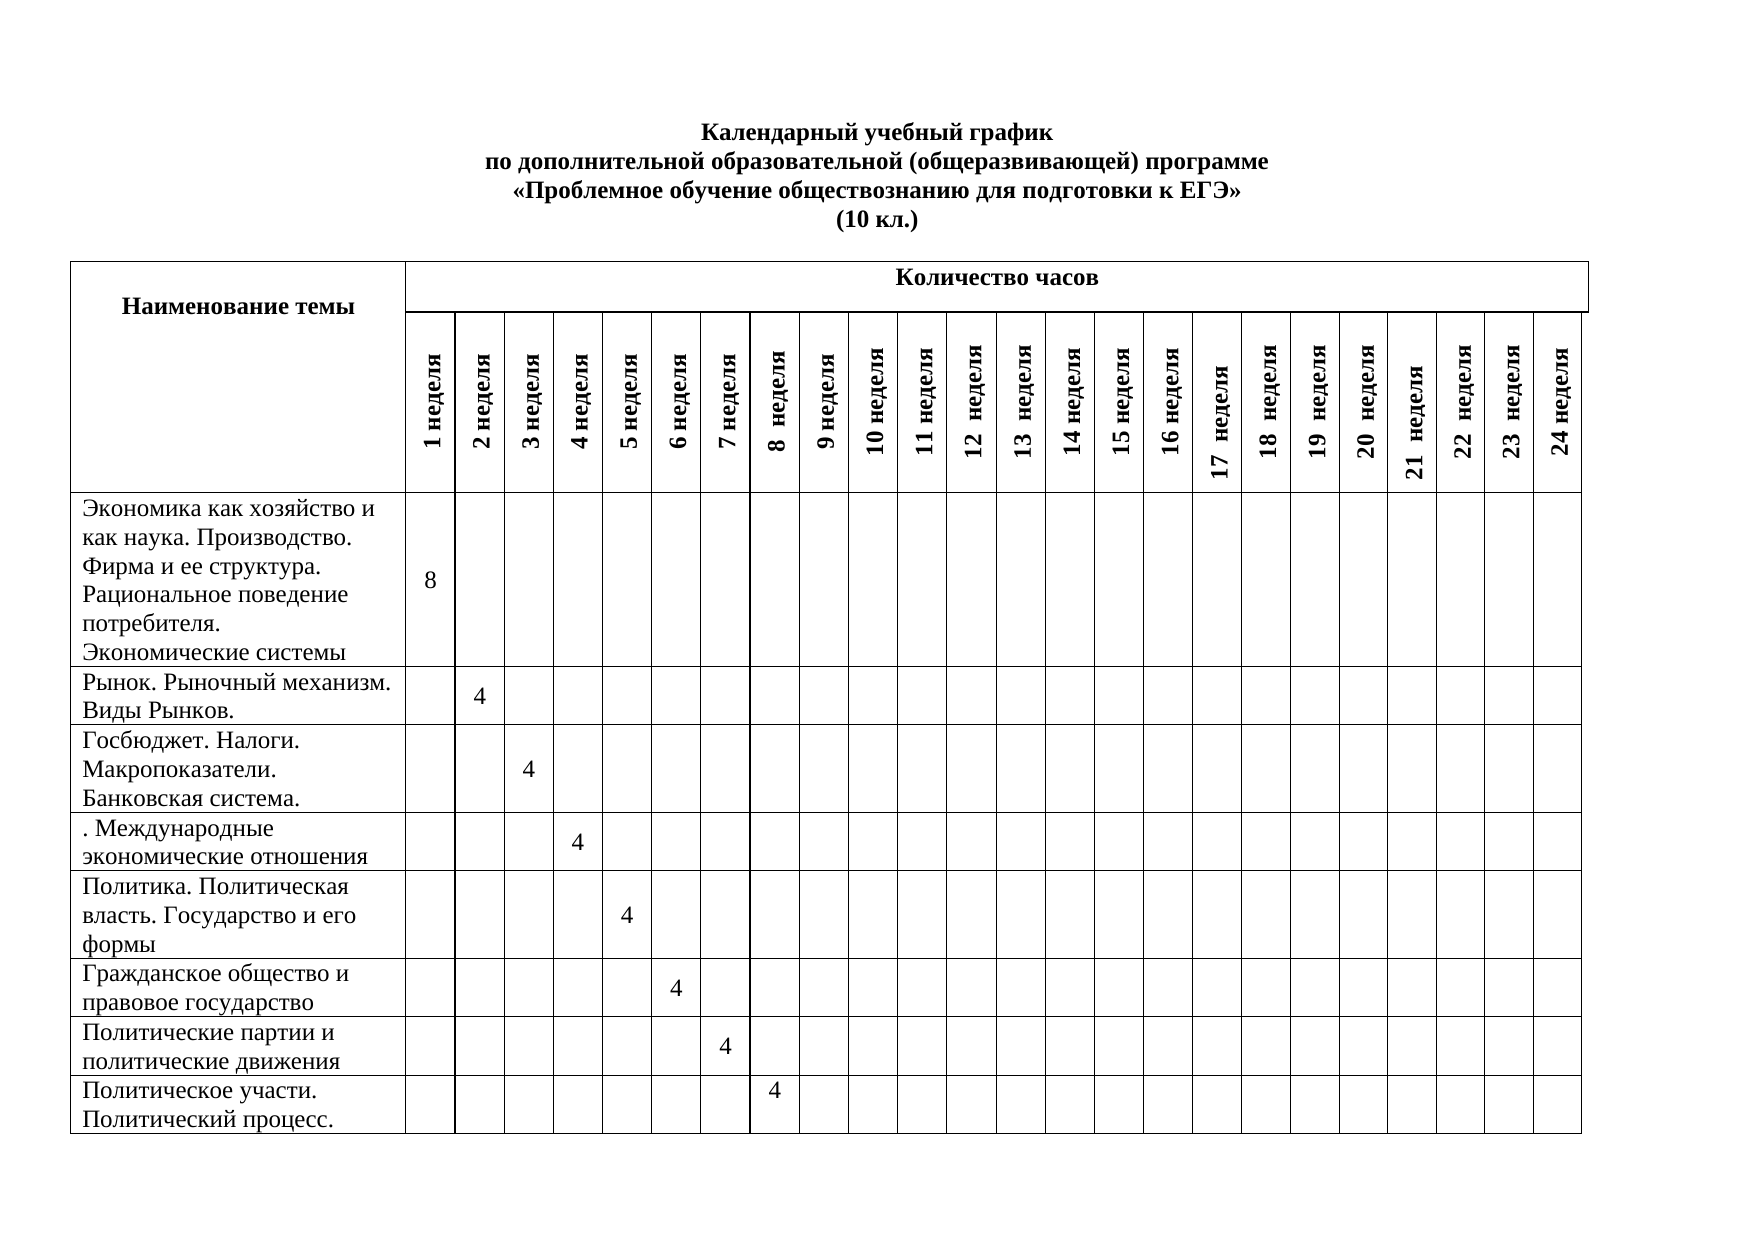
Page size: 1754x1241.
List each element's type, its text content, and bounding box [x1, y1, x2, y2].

table_cell [701, 959, 749, 1016]
table_cell [898, 493, 946, 666]
table_cell [1046, 667, 1094, 724]
table_cell [1485, 1076, 1533, 1133]
table_cell [406, 959, 454, 1016]
table_cell [1534, 959, 1581, 1016]
table_cell [751, 725, 799, 812]
table_cell [947, 959, 996, 1016]
table_cell [1291, 871, 1339, 957]
table_cell 3 неделя [505, 313, 553, 492]
table_cell [1437, 1017, 1484, 1074]
table_cell [947, 667, 996, 724]
table_cell 4 [554, 813, 602, 870]
table_cell 8 [406, 493, 454, 666]
table_header Наименование темы [71, 262, 405, 492]
table_cell [1242, 1017, 1290, 1074]
table_cell [505, 959, 553, 1016]
table_cell 4 [751, 1076, 799, 1133]
table_cell 15 неделя [1095, 313, 1143, 492]
table_cell [554, 667, 602, 724]
table_cell [849, 959, 897, 1016]
table_cell [652, 725, 700, 812]
table_cell 20 неделя [1340, 313, 1387, 492]
table_cell [1534, 667, 1581, 724]
table_cell 21 неделя [1388, 313, 1436, 492]
table_cell [751, 959, 799, 1016]
table_cell 14 неделя [1046, 313, 1094, 492]
table_cell [1193, 725, 1241, 812]
table_cell [751, 813, 799, 870]
table_cell [701, 1076, 749, 1133]
table_cell [1534, 493, 1581, 666]
table_cell [800, 1017, 848, 1074]
table_cell 2 неделя [456, 313, 504, 492]
table_cell [1437, 667, 1484, 724]
table_cell [1242, 813, 1290, 870]
table_cell [1437, 871, 1484, 957]
table_cell [849, 493, 897, 666]
table_cell [898, 959, 946, 1016]
table_cell [800, 493, 848, 666]
table_cell [1340, 667, 1387, 724]
table_cell [1242, 725, 1290, 812]
table_cell [1193, 871, 1241, 957]
table_cell [456, 1017, 504, 1074]
table_cell [701, 725, 749, 812]
table_cell [1340, 1017, 1387, 1074]
table_cell 13 неделя [997, 313, 1045, 492]
table_cell 18 неделя [1242, 313, 1290, 492]
table_cell [1340, 871, 1387, 957]
table_cell [1291, 959, 1339, 1016]
table_cell [652, 1076, 700, 1133]
table_cell [406, 1076, 454, 1133]
table_cell [456, 871, 504, 957]
table_cell [1340, 1076, 1387, 1133]
table_cell [1388, 667, 1436, 724]
table_cell [997, 493, 1045, 666]
table_cell [1095, 959, 1143, 1016]
table_cell [1095, 667, 1143, 724]
table_cell 23 неделя [1485, 313, 1533, 492]
table_cell [947, 493, 996, 666]
table_cell [947, 813, 996, 870]
table_cell 4 [603, 871, 651, 957]
table_cell [997, 667, 1045, 724]
table_cell [456, 493, 504, 666]
table_cell [1485, 667, 1533, 724]
table_cell [1144, 667, 1192, 724]
table_cell [1340, 959, 1387, 1016]
table_cell [1340, 725, 1387, 812]
table_cell [1046, 871, 1094, 957]
table_cell 11 неделя [898, 313, 946, 492]
table_cell [1144, 813, 1192, 870]
table_cell [800, 1076, 848, 1133]
table_cell [652, 493, 700, 666]
table_cell [1340, 493, 1387, 666]
table_cell [1291, 725, 1339, 812]
table_cell [1144, 493, 1192, 666]
table_cell [800, 725, 848, 812]
table_cell [406, 725, 454, 812]
table_cell [1388, 725, 1436, 812]
table_cell [800, 813, 848, 870]
table_cell Политика. Политическая власть. Государство и его формы [71, 871, 405, 957]
table_cell [406, 1017, 454, 1074]
table_cell [1437, 493, 1484, 666]
table_cell [849, 667, 897, 724]
table_cell [652, 813, 700, 870]
table_cell [1144, 871, 1192, 957]
table_cell [505, 667, 553, 724]
table_cell [505, 871, 553, 957]
table_cell [1242, 959, 1290, 1016]
table_cell [652, 871, 700, 957]
table_cell [1095, 871, 1143, 957]
table_cell [603, 725, 651, 812]
table_cell [554, 493, 602, 666]
table_cell [1485, 493, 1533, 666]
table_cell 17 неделя [1193, 313, 1241, 492]
table_cell [1193, 667, 1241, 724]
table_cell Госбюджет. Налоги. Макропоказатели. Банковская система. [71, 725, 405, 812]
table_cell 22 неделя [1437, 313, 1484, 492]
table_cell [456, 725, 504, 812]
table_cell 9 неделя [800, 313, 848, 492]
table_cell [1388, 871, 1436, 957]
table_cell 4 [505, 725, 553, 812]
table_cell [1242, 667, 1290, 724]
table_cell 7 неделя [701, 313, 749, 492]
table_cell [997, 959, 1045, 1016]
table_cell [898, 871, 946, 957]
table_cell [701, 667, 749, 724]
table_cell [1291, 1017, 1339, 1074]
table_cell 24 неделя [1534, 313, 1581, 492]
table_cell [997, 1076, 1045, 1133]
table_cell [800, 959, 848, 1016]
table_cell [1193, 1076, 1241, 1133]
table_cell [1291, 813, 1339, 870]
table_cell [603, 959, 651, 1016]
table_cell [800, 871, 848, 957]
table_cell [1046, 493, 1094, 666]
table_cell [751, 493, 799, 666]
table_cell [1242, 871, 1290, 957]
table_cell [1485, 959, 1533, 1016]
table_cell [1242, 1076, 1290, 1133]
table_cell [1095, 725, 1143, 812]
table_cell [1534, 725, 1581, 812]
table_cell 6 неделя [652, 313, 700, 492]
table_cell [1193, 959, 1241, 1016]
table_cell [997, 813, 1045, 870]
text Календарный учебный график [118, 117, 1636, 146]
table_cell [505, 813, 553, 870]
table_cell [406, 813, 454, 870]
table_cell [1193, 813, 1241, 870]
table_cell [1144, 959, 1192, 1016]
table_cell [1485, 871, 1533, 957]
text (10 кл.) [118, 204, 1636, 232]
table_cell [554, 871, 602, 957]
table_cell [898, 1017, 946, 1074]
table_cell Экономика как хозяйство и как наука. Производство. Фирма и ее структура. Рациональное поведение потребителя. Экономические системы [71, 493, 405, 666]
table_cell [603, 667, 651, 724]
table_cell [1291, 493, 1339, 666]
table_cell [603, 493, 651, 666]
table_cell [1437, 1076, 1484, 1133]
table_cell [603, 1076, 651, 1133]
table_cell [1485, 1017, 1533, 1074]
table_cell 5 неделя [603, 313, 651, 492]
table_cell Рынок. Рыночный механизм. Виды Рынков. [71, 667, 405, 724]
table_cell [1144, 1076, 1192, 1133]
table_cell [71, 1076, 405, 1133]
table_cell [603, 1017, 651, 1074]
table_cell [849, 871, 897, 957]
table_cell [505, 493, 553, 666]
table_cell [1046, 1017, 1094, 1074]
table_cell [1437, 725, 1484, 812]
table_cell [554, 725, 602, 812]
text по дополнительной образовательной (общеразвивающей) программе [118, 146, 1636, 175]
table_cell [1388, 1076, 1436, 1133]
table_cell [751, 667, 799, 724]
table_cell 10 неделя [849, 313, 897, 492]
table_cell [505, 1017, 553, 1074]
table_cell [1144, 1017, 1192, 1074]
table_cell Гражданское общество и правовое государство [71, 959, 405, 1016]
table_cell 8 неделя [751, 313, 799, 492]
table_cell [997, 871, 1045, 957]
table_cell [652, 1017, 700, 1074]
table_cell [701, 813, 749, 870]
table_cell [1388, 959, 1436, 1016]
table_cell [1534, 871, 1581, 957]
table_cell [947, 725, 996, 812]
table_cell 16 неделя [1144, 313, 1192, 492]
table_cell 1 неделя [406, 313, 454, 492]
table_cell [1534, 1076, 1581, 1133]
table_cell [1388, 1017, 1436, 1074]
table_cell [1095, 1076, 1143, 1133]
table_cell [456, 959, 504, 1016]
table_cell 4 [701, 1017, 749, 1074]
table_cell [898, 813, 946, 870]
table_cell [652, 667, 700, 724]
table_cell [1095, 1017, 1143, 1074]
table_cell [751, 1017, 799, 1074]
table_cell [1144, 725, 1192, 812]
table_cell [1485, 725, 1533, 812]
table_cell [406, 667, 454, 724]
table_cell [603, 813, 651, 870]
table_cell [1437, 959, 1484, 1016]
table_cell 12 неделя [947, 313, 996, 492]
table_cell 4 [652, 959, 700, 1016]
table_cell 4 неделя [554, 313, 602, 492]
table_cell [701, 493, 749, 666]
table_cell [1291, 667, 1339, 724]
table_cell [898, 667, 946, 724]
table_cell [1046, 959, 1094, 1016]
table_cell [947, 1076, 996, 1133]
table_cell [554, 1076, 602, 1133]
table_cell [849, 813, 897, 870]
table_cell [1534, 1017, 1581, 1074]
table_cell [849, 1017, 897, 1074]
table_cell [1193, 493, 1241, 666]
table_cell [849, 725, 897, 812]
table_cell [456, 1076, 504, 1133]
table_cell [1193, 1017, 1241, 1074]
table_cell [1046, 1076, 1094, 1133]
table_cell [406, 871, 454, 957]
table_cell [947, 871, 996, 957]
table_cell [1046, 725, 1094, 812]
table_cell [554, 1017, 602, 1074]
table_cell [997, 725, 1045, 812]
table_cell [456, 813, 504, 870]
table_cell . Международные экономические отношения [71, 813, 405, 870]
table_cell [997, 1017, 1045, 1074]
table_cell [1388, 813, 1436, 870]
text «Проблемное обучение обществознанию для подготовки к ЕГЭ» [118, 175, 1636, 204]
table_cell [800, 667, 848, 724]
table_cell [1095, 813, 1143, 870]
table_cell [1437, 813, 1484, 870]
table_cell [701, 871, 749, 957]
table_cell [1046, 813, 1094, 870]
table_cell [1242, 493, 1290, 666]
table_cell [554, 959, 602, 1016]
table_cell [1534, 813, 1581, 870]
table_header Количество часов [406, 262, 1588, 311]
table_cell [1340, 813, 1387, 870]
table_cell 19 неделя [1291, 313, 1339, 492]
table_cell [898, 1076, 946, 1133]
table_cell [1095, 493, 1143, 666]
table_cell Политические партии и политические движения [71, 1017, 405, 1074]
table_cell [505, 1076, 553, 1133]
table_cell [751, 871, 799, 957]
table_cell [1485, 813, 1533, 870]
table_cell [898, 725, 946, 812]
table_cell [1388, 493, 1436, 666]
table_cell 4 [456, 667, 504, 724]
table_cell [1291, 1076, 1339, 1133]
table_cell [849, 1076, 897, 1133]
table_cell [947, 1017, 996, 1074]
